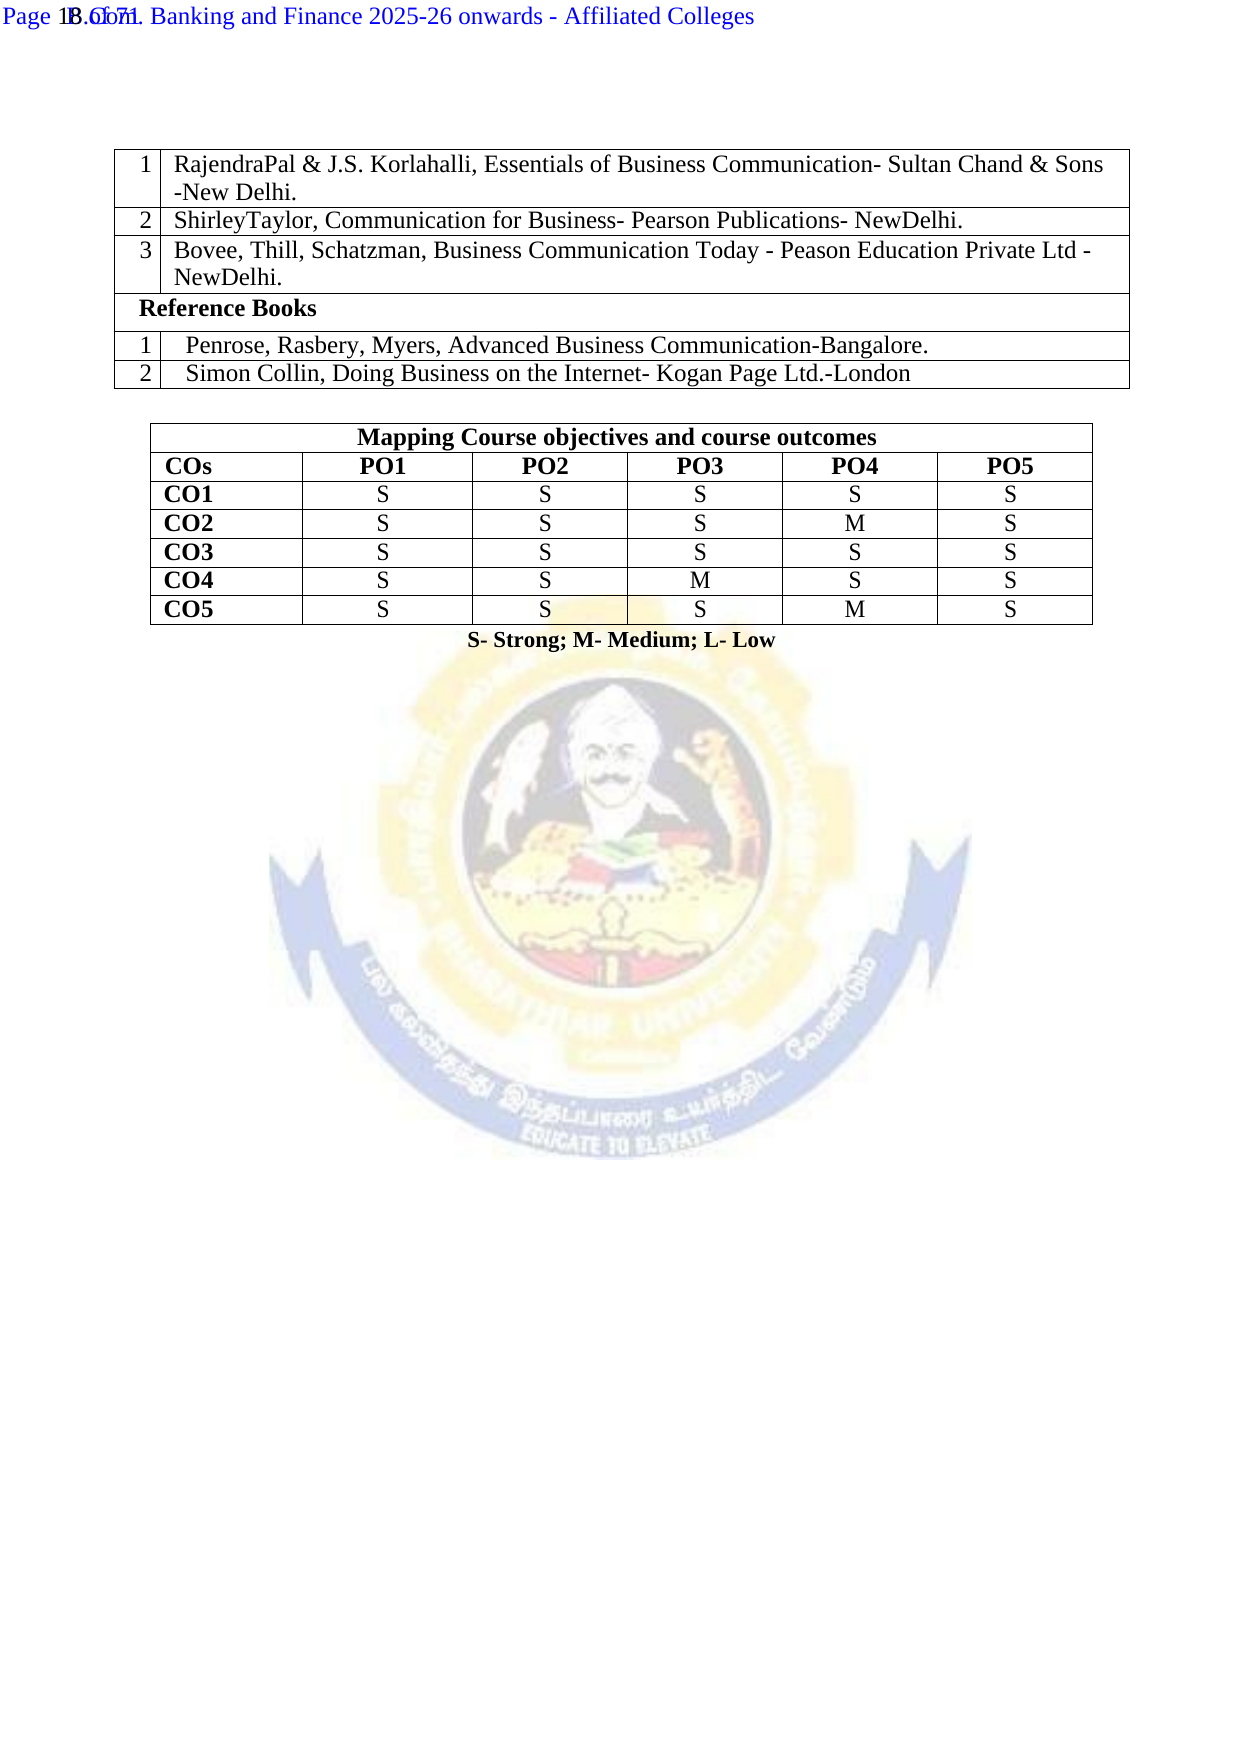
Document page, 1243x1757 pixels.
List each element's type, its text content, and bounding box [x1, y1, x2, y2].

table_cell S [473, 568, 627, 595]
table_cell M [783, 510, 937, 538]
table_cell 3 [115, 236, 160, 293]
table_cell COs [151, 453, 302, 481]
table_header Mapping Course objectives and course outcomes [151, 424, 1092, 452]
picture [268, 653, 972, 1160]
table_cell S [303, 596, 472, 624]
table_cell S [628, 482, 782, 509]
table_cell S [473, 539, 627, 567]
table_cell Simon Collin, Doing Business on the Internet- Kogan Page Ltd.-London [161, 361, 1129, 388]
table_cell 1 [115, 332, 160, 359]
table_cell S [303, 568, 472, 595]
table_cell PO3 [628, 453, 782, 481]
table_cell CO4 [151, 568, 302, 595]
table_cell S [473, 482, 627, 509]
table_cell S [938, 510, 1092, 538]
table_cell 2 [115, 208, 160, 235]
table_cell CO5 [151, 596, 302, 624]
table_cell S [303, 539, 472, 567]
table_cell PO2 [473, 453, 627, 481]
table_cell S [783, 568, 937, 595]
table_header RajendraPal & J.S. Korlahalli, Essentials of Business Communication- Sultan Chand & Sons -New Delhi. [161, 150, 1129, 207]
table_cell 2 [115, 361, 160, 388]
table_cell S [938, 568, 1092, 595]
text S- Strong; M- Medium; L- Low [58, 625, 1184, 653]
table_cell S [628, 510, 782, 538]
table_cell S [938, 539, 1092, 567]
table_cell S [628, 596, 782, 624]
table_cell PO1 [303, 453, 472, 481]
table_cell S [783, 482, 937, 509]
table_cell S [783, 539, 937, 567]
table_cell PO4 [783, 453, 937, 481]
table_cell Bovee, Thill, Schatzman, Business Communication Today - Peason Education Private Ltd -NewDelhi. [161, 236, 1129, 293]
table_cell PO5 [938, 453, 1092, 481]
table_cell S [938, 482, 1092, 509]
table_cell ShirleyTaylor, Communication for Business- Pearson Publications- NewDelhi. [161, 208, 1129, 235]
table_cell S [938, 596, 1092, 624]
table_header 1 [115, 150, 160, 207]
table_cell S [303, 482, 472, 509]
table_cell Reference Books [115, 294, 1129, 331]
table_cell S [628, 539, 782, 567]
table_cell CO2 [151, 510, 302, 538]
table_cell S [303, 510, 472, 538]
table_cell Penrose, Rasbery, Myers, Advanced Business Communication-Bangalore. [161, 332, 1129, 359]
table_cell M [783, 596, 937, 624]
table_cell S [473, 510, 627, 538]
table_cell S [473, 596, 627, 624]
table_cell M [628, 568, 782, 595]
table_cell CO1 [151, 482, 302, 509]
table_cell CO3 [151, 539, 302, 567]
